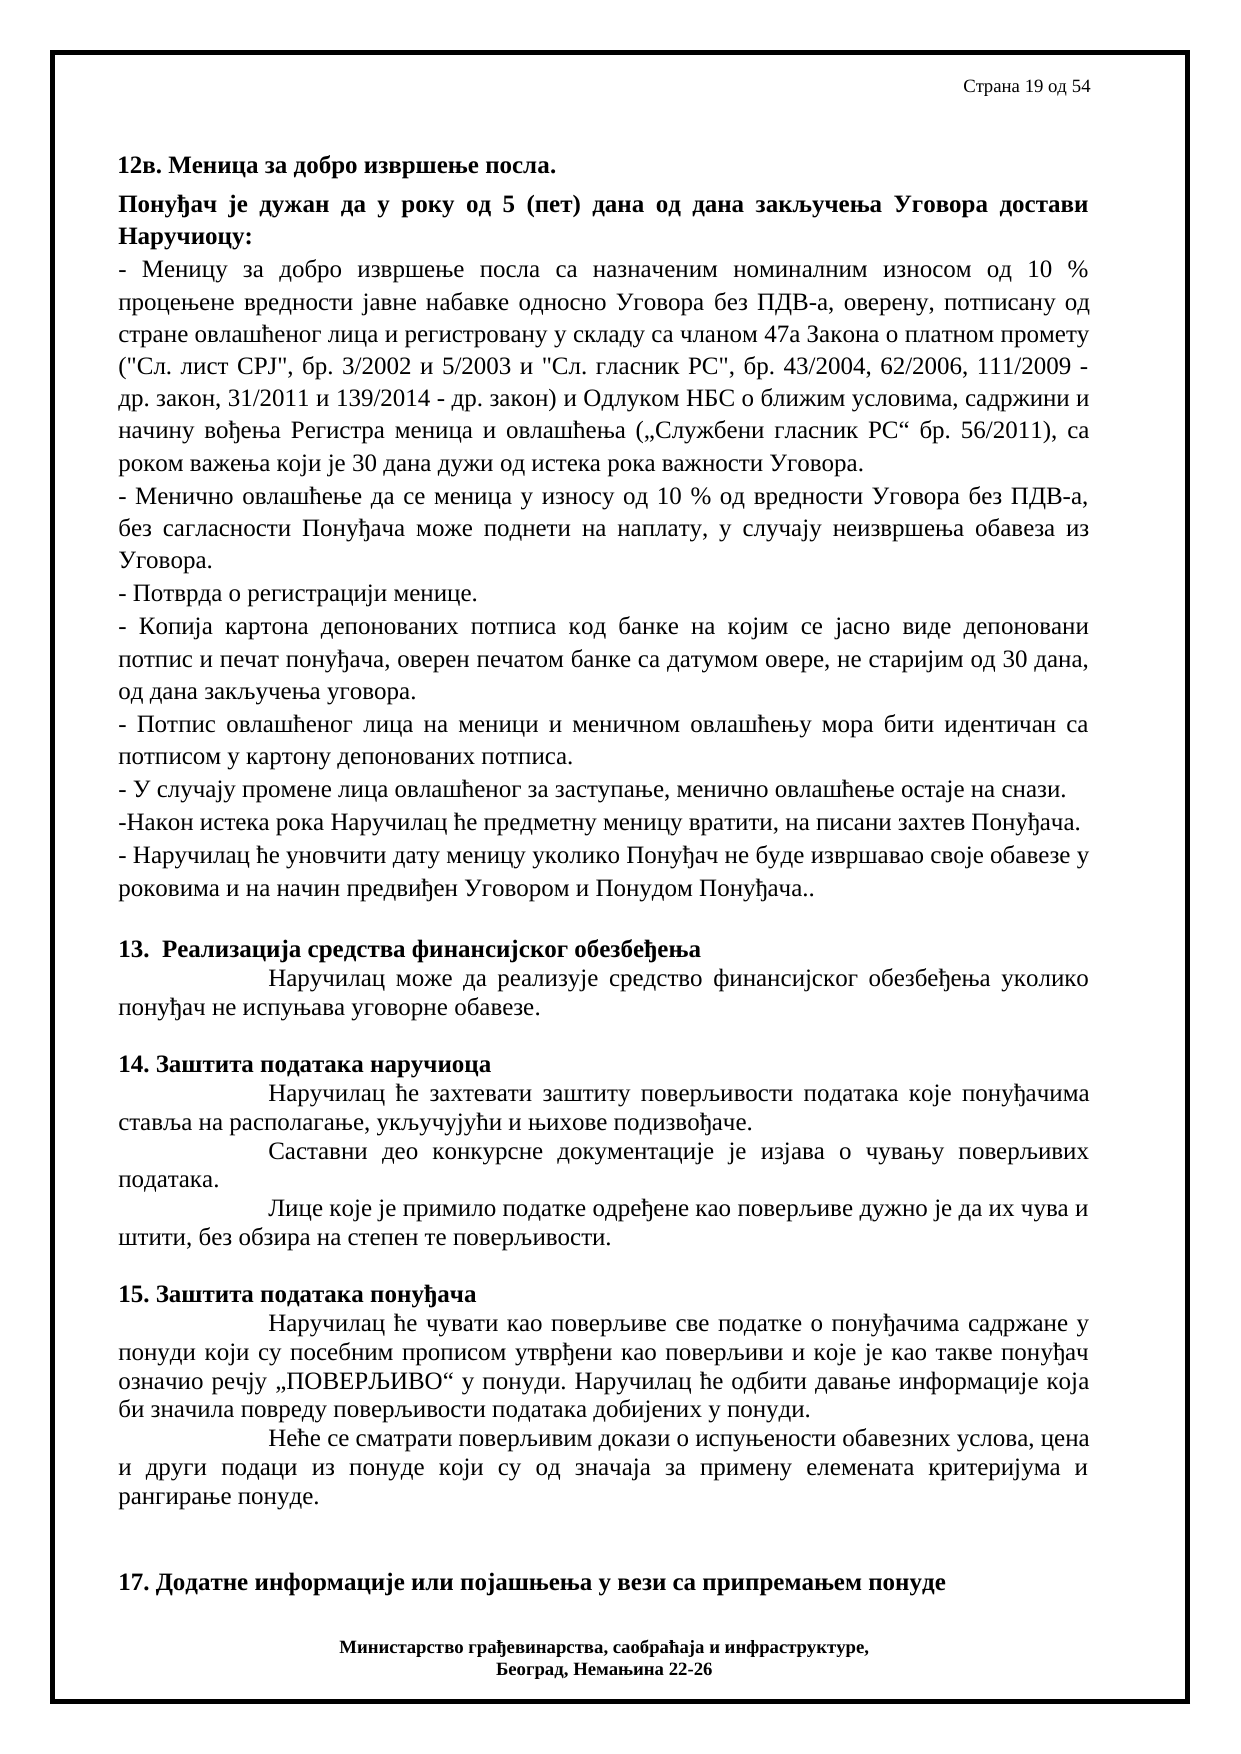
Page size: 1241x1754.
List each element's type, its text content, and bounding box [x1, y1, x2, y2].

text - У случају промене лица овлашћеног за заступање, менично овлашћење остаје на снази. [118, 774, 1090, 803]
text - Меницу за добро извршење посла са назначеним номиналним износом од 10 % процењене вредности јавне набавке односно Уговора без ПДВ-а, оверену, потписану од стране овлашћеног лица и регистровану у складу са чланом 47а Закона о платном промету ("Сл. лист СРЈ", бр. 3/2002 и 5/2003 и "Сл. гласник РС", бр. 43/2004, 62/2006, 111/2009 - др. закон, 31/2011 и 139/2014 - др. закон) и Одлуком НБС о ближим условима, садржини и начину вођења Регистра меница и овлашћења („Службени гласник РС“ бр. 56/2011), са роком важења који је 30 дана дужи од истека рока важности Уговора. [118, 254, 1090, 476]
text 14. Заштита података наручиоца [118, 1049, 1090, 1078]
text 13. Реализација средства финансијског обезбеђењa [118, 934, 1090, 963]
text - Потпис овлашћеног лица на меници и меничном овлашћењу мора бити идентичан са потписом у картону депонованих потписа. [118, 709, 1090, 770]
text Наручилац ће чувати као поверљиве све податке о понуђачима садржане у понуди који су посебним прописом утврђени као поверљиви и које је као такве понуђач означио речју „ПОВЕРЉИВО“ у понуди. Наручилац ће одбити давање информације која би значила повреду поверљивости података добијених у понуди. [118, 1308, 1090, 1423]
text Саставни део конкурсне документације је изјава о чувању поверљивих података. [118, 1136, 1090, 1193]
subtitle 12в. Меница за добро извршење посла. [117, 150, 1090, 179]
text - Копија картона депонованих потписа код банке на којим се јасно виде депоновани потпис и печат понуђача, оверен печатом банке са датумом овере, не старијим од 30 дана, од дана закључења уговора. [118, 611, 1090, 704]
text 15. Заштита података понуђача [118, 1279, 1090, 1308]
text - Менично овлашћење да се меница у износу од 10 % од вредности Уговора без ПДВ-а, без сагласности Понуђача може поднети на наплату, у случају неизвршења обавеза из Уговора. [118, 481, 1090, 574]
text 17. Додатне информације или појашњења у вези са припремањем понуде [118, 1567, 1090, 1596]
text Неће се сматрати поверљивим докази о испуњености обавезних услова, цена и други подаци из понуде који су од значаја за примену елемената критеријума и рангирање понуде. [118, 1423, 1090, 1509]
text - Наручилац ће уновчити дату меницу уколико Понуђач не буде извршавао своје обавезе у роковима и на начин предвиђен Уговором и Понудом Понуђача.. [118, 841, 1090, 901]
text Наручилац може да реализује средство финансијског обезбеђења уколико понуђач не испуњава уговорне обавезе. [118, 963, 1090, 1021]
text Понуђач је дужан да у року од 5 (пет) дана од дана закључења Уговора достави Наручиоцу: [118, 189, 1090, 250]
text Наручилац ће захтевати заштиту поверљивости података које понуђачима ставља на располагање, укључујући и њихове подизвођаче. [118, 1078, 1090, 1136]
text - Потврда о регистрацији менице. [118, 578, 1090, 607]
text Лице које је примило податке одређене као поверљиве дужно је да их чува и штити, без обзира на степен те поверљивости. [118, 1193, 1090, 1251]
text -Након истека рока Наручилац ће предметну меницу вратити, на писани захтев Понуђача. [118, 807, 1090, 836]
